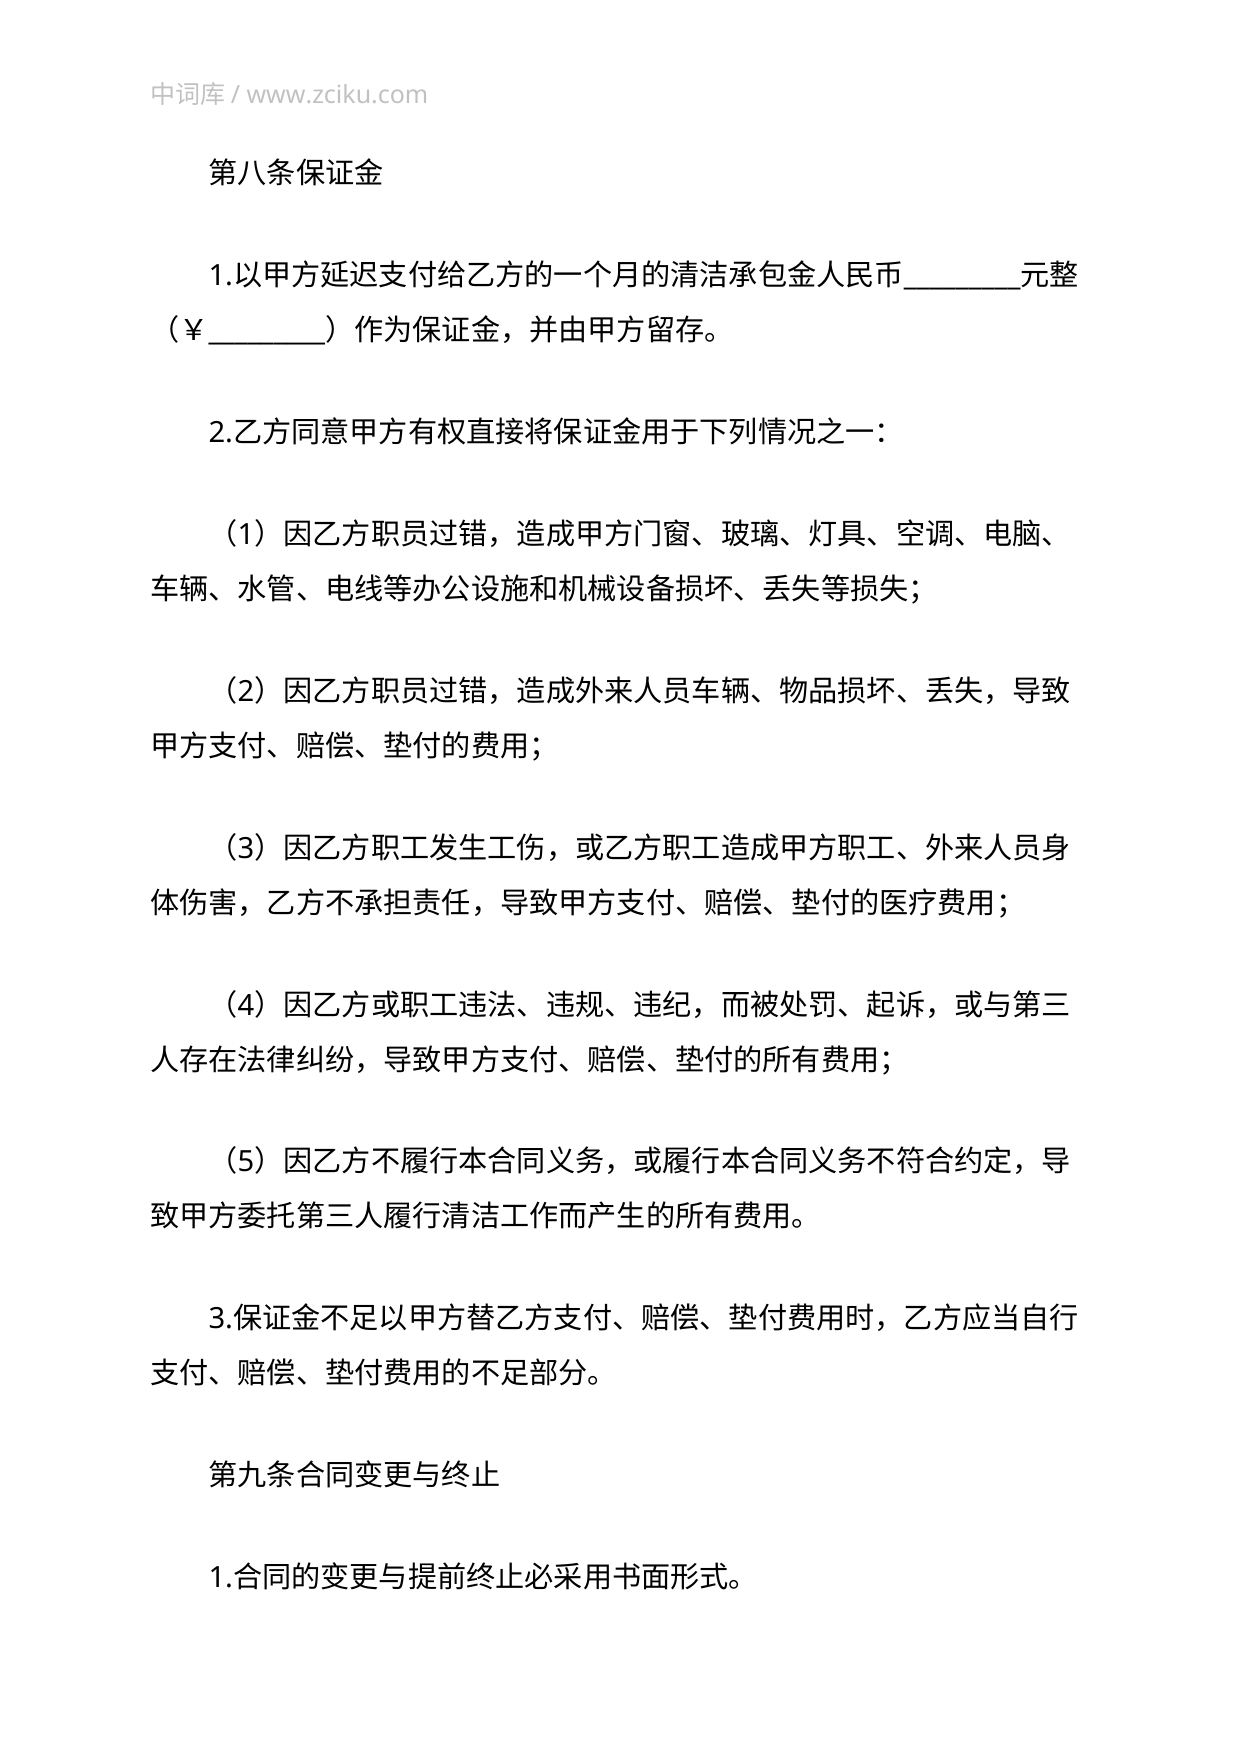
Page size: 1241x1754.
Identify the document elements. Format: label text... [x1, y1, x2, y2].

text 第八条保证金 [150, 150, 1090, 192]
text （1）因乙方职员过错，造成甲方门窗、玻璃、灯具、空调、电脑、车辆、水管、电线等办公设施和机械设备损坏、丢失等损失； [150, 511, 1090, 608]
text 3.保证金不足以甲方替乙方支付、赔偿、垫付费用时，乙方应当自行支付、赔偿、垫付费用的不足部分。 [150, 1294, 1090, 1392]
text （4）因乙方或职工违法、违规、违纪，而被处罚、起诉，或与第三人存在法律纠纷，导致甲方支付、赔偿、垫付的所有费用； [150, 981, 1090, 1078]
text （3）因乙方职工发生工伤，或乙方职工造成甲方职工、外来人员身体伤害，乙方不承担责任，导致甲方支付、赔偿、垫付的医疗费用； [150, 824, 1090, 922]
text 2.乙方同意甲方有权直接将保证金用于下列情况之一： [150, 409, 1090, 451]
text 1.以甲方延迟支付给乙方的一个月的清洁承包金人民币_________元整（￥_________）作为保证金，并由甲方留存。 [150, 252, 1090, 349]
text （2）因乙方职员过错，造成外来人员车辆、物品损坏、丢失，导致甲方支付、赔偿、垫付的费用； [150, 667, 1090, 765]
text 第九条合同变更与终止 [150, 1451, 1090, 1494]
text （5）因乙方不履行本合同义务，或履行本合同义务不符合约定，导致甲方委托第三人履行清洁工作而产生的所有费用。 [150, 1138, 1090, 1235]
text 1.合同的变更与提前终止必采用书面形式。 [150, 1553, 1090, 1596]
